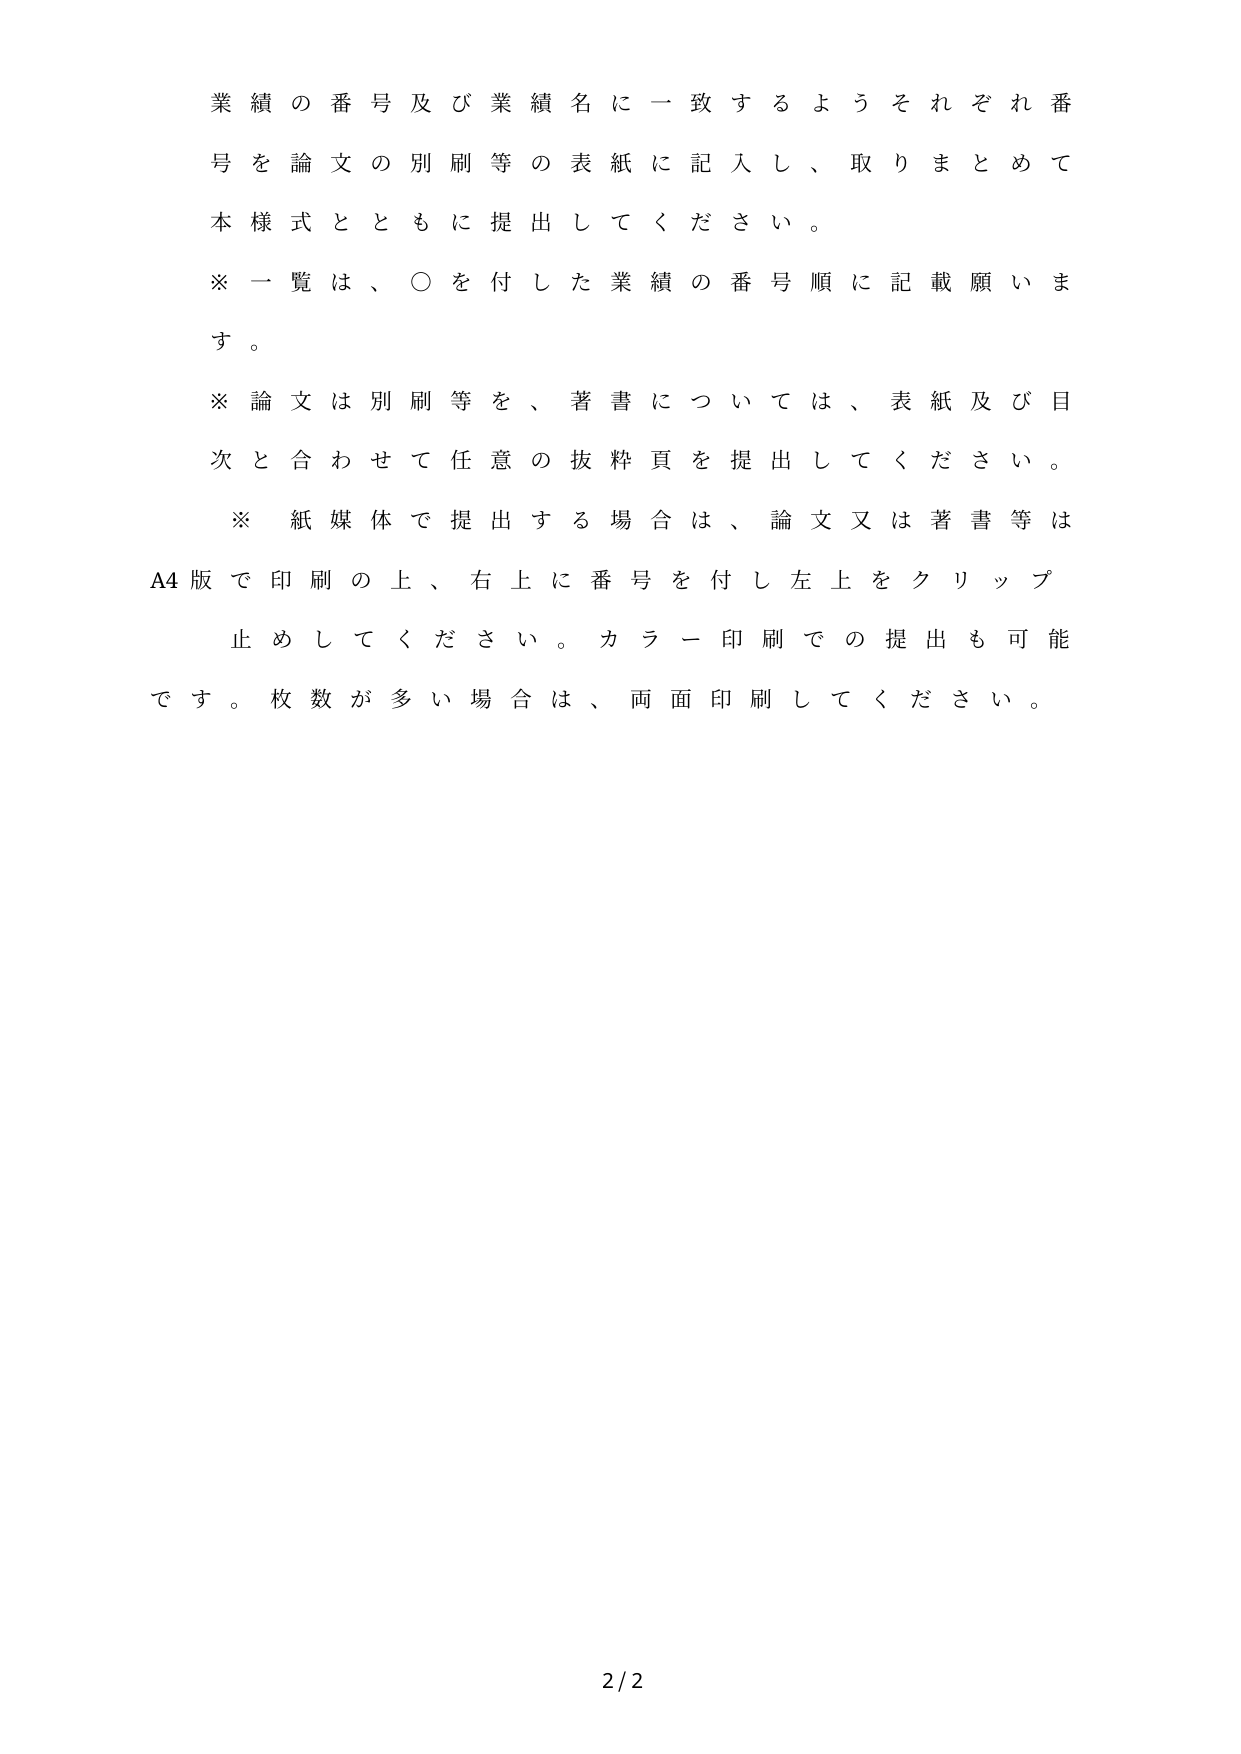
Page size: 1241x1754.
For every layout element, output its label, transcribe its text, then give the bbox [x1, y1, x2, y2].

text 止めしてください。カラー印刷での提出も可能です。枚数が多い場合は、両面印刷してください。 [150, 608, 1090, 728]
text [150, 72, 1090, 251]
text ※ 論文は別刷等を、著書については、表紙及び目次と合わせて任意の抜粋頁を提出してください。 [190, 370, 1090, 489]
text ※ 一覧は、○を付した業績の番号順に記載願います。 [190, 251, 1090, 370]
text ※ 紙媒体で提出する場合は、論文又は著書等はA4版で印刷の上、右上に番号を付し左上をクリップ [150, 489, 1090, 608]
